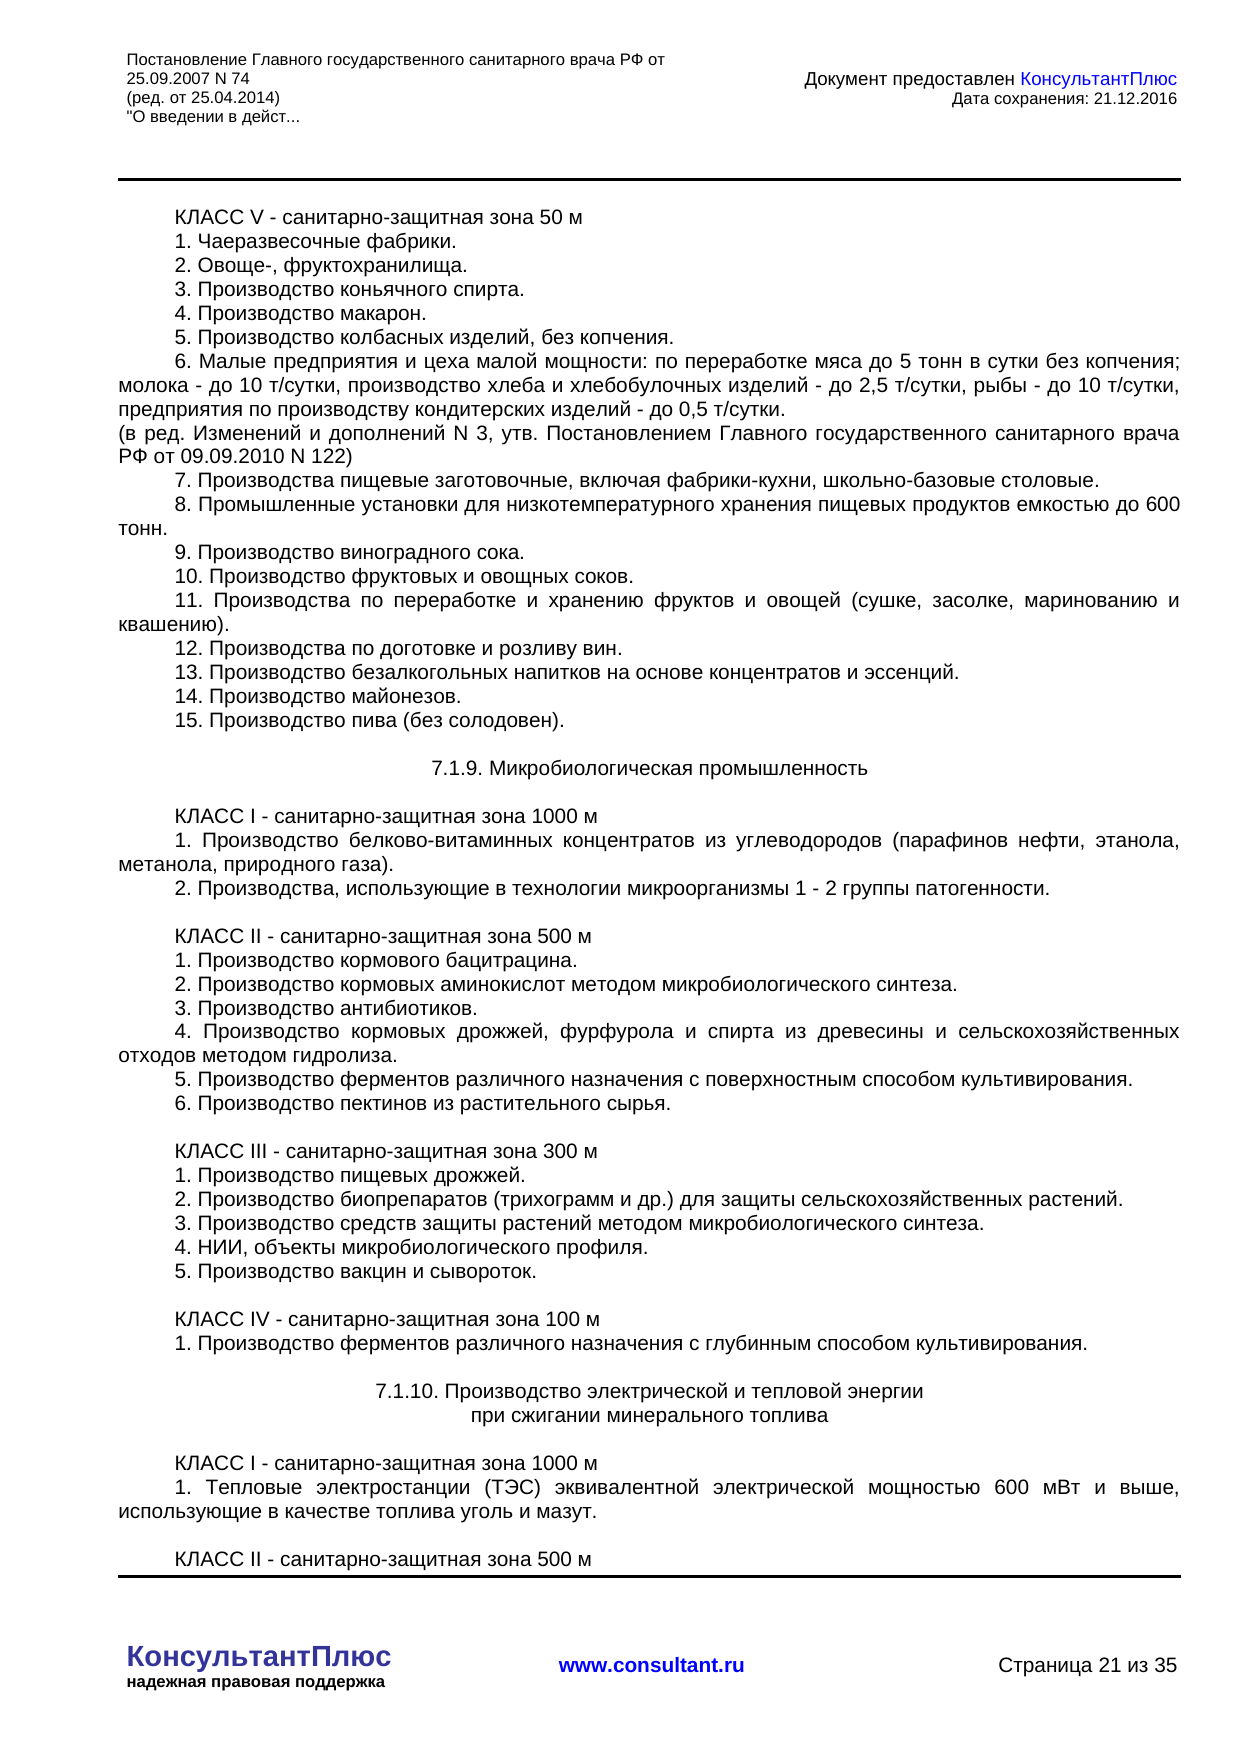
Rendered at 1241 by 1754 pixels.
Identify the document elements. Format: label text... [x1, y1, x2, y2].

text 11. Производства по переработке и хранению фруктов и овощей (сушке, засолке, маринованию и квашению). [118, 588, 1181, 636]
text 5. Производство вакцин и сывороток. [118, 1259, 1181, 1283]
text 1. Чаеразвесочные фабрики. [118, 229, 1181, 253]
text 7.1.9. Микробиологическая промышленность [118, 756, 1181, 780]
text 2. Производства, использующие в технологии микроорганизмы 1 - 2 группы патогенности. [118, 876, 1181, 899]
text 1. Производство белково-витаминных концентратов из углеводородов (парафинов нефти, этанола, метанола, природного газа). [118, 828, 1181, 876]
text КЛАСС II - санитарно-защитная зона 500 м [118, 923, 1181, 947]
text 5. Производство ферментов различного назначения с поверхностным способом культивирования. [118, 1067, 1181, 1091]
text 3. Производство средств защиты растений методом микробиологического синтеза. [118, 1211, 1181, 1235]
text КЛАСС III - санитарно-защитная зона 300 м [118, 1139, 1181, 1163]
text при сжигании минерального топлива [118, 1403, 1181, 1427]
text 12. Производства по доготовке и розливу вин. [118, 636, 1181, 660]
text 2. Производство биопрепаратов (трихограмм и др.) для защиты сельскохозяйственных растений. [118, 1187, 1181, 1211]
text 13. Производство безалкогольных напитков на основе концентратов и эссенций. [118, 660, 1181, 684]
text КЛАСС I - санитарно-защитная зона 1000 м [118, 804, 1181, 828]
text 3. Производство антибиотиков. [118, 995, 1181, 1019]
text 1. Производство пищевых дрожжей. [118, 1163, 1181, 1187]
text 4. Производство кормовых дрожжей, фурфурола и спирта из древесины и сельскохозяйственных отходов методом гидролиза. [118, 1019, 1181, 1067]
text 14. Производство майонезов. [118, 684, 1181, 708]
text 4. НИИ, объекты микробиологического профиля. [118, 1235, 1181, 1259]
text 1. Производство кормового бацитрацина. [118, 947, 1181, 971]
text 6. Производство пектинов из растительного сырья. [118, 1091, 1181, 1115]
text (в ред. Изменений и дополнений N 3, утв. Постановлением Главного государственного санитарного врача РФ от 09.09.2010 N 122) [118, 420, 1181, 468]
text КЛАСС II - санитарно-защитная зона 500 м [118, 1546, 1181, 1570]
text 3. Производство коньячного спирта. [118, 277, 1181, 301]
text 10. Производство фруктовых и овощных соков. [118, 564, 1181, 588]
text 1. Производство ферментов различного назначения с глубинным способом культивирования. [118, 1331, 1181, 1355]
text 2. Производство кормовых аминокислот методом микробиологического синтеза. [118, 971, 1181, 995]
text 5. Производство колбасных изделий, без копчения. [118, 324, 1181, 348]
text 8. Промышленные установки для низкотемпературного хранения пищевых продуктов емкостью до 600 тонн. [118, 492, 1181, 540]
text КЛАСС I - санитарно-защитная зона 1000 м [118, 1451, 1181, 1474]
text 7. Производства пищевые заготовочные, включая фабрики-кухни, школьно-базовые столовые. [118, 468, 1181, 492]
text 7.1.10. Производство электрической и тепловой энергии [118, 1379, 1181, 1403]
text 6. Малые предприятия и цеха малой мощности: по переработке мяса до 5 тонн в сутки без копчения; молока - до 10 т/сутки, производство хлеба и хлебобулочных изделий - до 2,5 т/сутки, рыбы - до 10 т/сутки, предприятия по производству кондитерских изделий - до 0,5 т/сутки. [118, 348, 1181, 420]
text 2. Овоще-, фруктохранилища. [118, 253, 1181, 277]
text КЛАСС V - санитарно-защитная зона 50 м [118, 205, 1181, 229]
text КЛАСС IV - санитарно-защитная зона 100 м [118, 1307, 1181, 1331]
text 1. Тепловые электростанции (ТЭС) эквивалентной электрической мощностью 600 мВт и выше, использующие в качестве топлива уголь и мазут. [118, 1474, 1181, 1522]
text 9. Производство виноградного сока. [118, 540, 1181, 564]
text 4. Производство макарон. [118, 301, 1181, 324]
text 15. Производство пива (без солодовен). [118, 708, 1181, 732]
